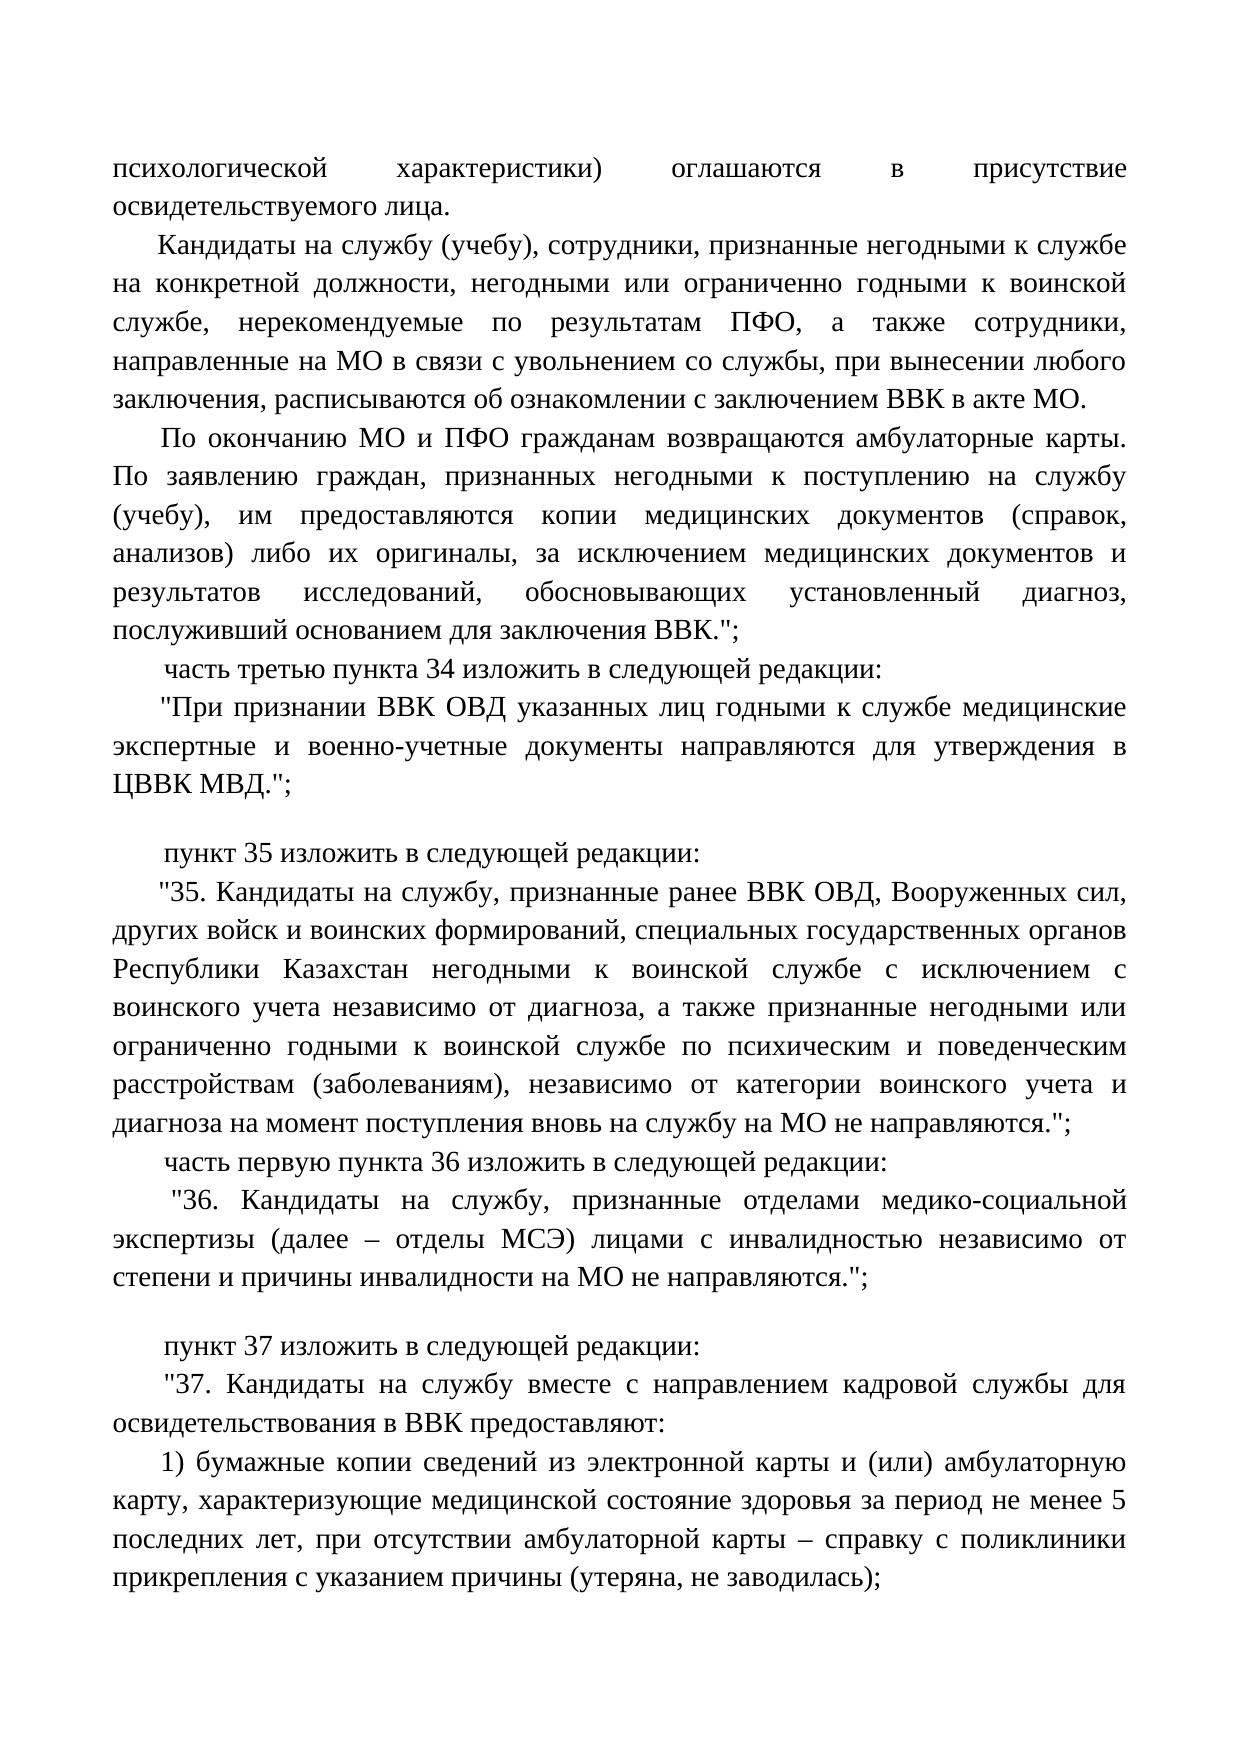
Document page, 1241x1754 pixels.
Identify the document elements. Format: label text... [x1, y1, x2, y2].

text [112, 150, 1128, 222]
text "При признании ВВК ОВД указанных лиц годными к службе медицинские экспертные и военно-учетные документы направляются для утверждения в ЦВВК МВД."; [112, 689, 1128, 800]
text Кандидаты на службу (учебу), сотрудники, признанные негодными к службе на конкретной должности, негодными или ограниченно годными к воинской службе, нерекомендуемые по результатам ПФО, а также сотрудники, направленные на МО в связи с увольнением со службы, при вынесении любого заключения, расписываются об ознакомлении с заключением ВВК в акте МО. [112, 227, 1128, 415]
text пункт 35 изложить в следующей редакции: [112, 835, 1128, 869]
text пункт 37 изложить в следующей редакции: [112, 1328, 1128, 1362]
text "37. Кандидаты на службу вместе с направлением кадровой службы для освидетельствования в ВВК предоставляют: [112, 1367, 1128, 1439]
text 1) бумажные копии сведений из электронной карты и (или) амбулаторную карту, характеризующие медицинской состояние здоровья за период не менее 5 последних лет, при отсутствии амбулаторной карты – справку с поликлиники прикрепления с указанием причины (утеряна, не заводилась); [112, 1444, 1128, 1593]
text часть третью пункта 34 изложить в следующей редакции: [112, 651, 1128, 684]
text "36. Кандидаты на службу, признанные отделами медико-социальной экспертизы (далее – отделы МСЭ) лицами с инвалидностью независимо от степени и причины инвалидности на МО не направляются."; [112, 1182, 1128, 1293]
text часть первую пункта 36 изложить в следующей редакции: [112, 1144, 1128, 1177]
text "35. Кандидаты на службу, признанные ранее ВВК ОВД, Вооруженных сил, других войск и воинских формирований, специальных государственных органов Республики Казахстан негодными к воинской службе с исключением с воинского учета независимо от диагноза, а также признанные негодными или ограниченно годными к воинской службе по психическим и поведенческим расстройствам (заболеваниям), независимо от категории воинского учета и диагноза на момент поступления вновь на службу на МО не направляются."; [112, 874, 1128, 1139]
text По окончанию МО и ПФО гражданам возвращаются амбулаторные карты. По заявлению граждан, признанных негодными к поступлению на службу (учебу), им предоставляются копии медицинских документов (справок, анализов) либо их оригиналы, за исключением медицинских документов и результатов исследований, обосновывающих установленный диагноз, послуживший основанием для заключения ВВК."; [112, 420, 1128, 646]
